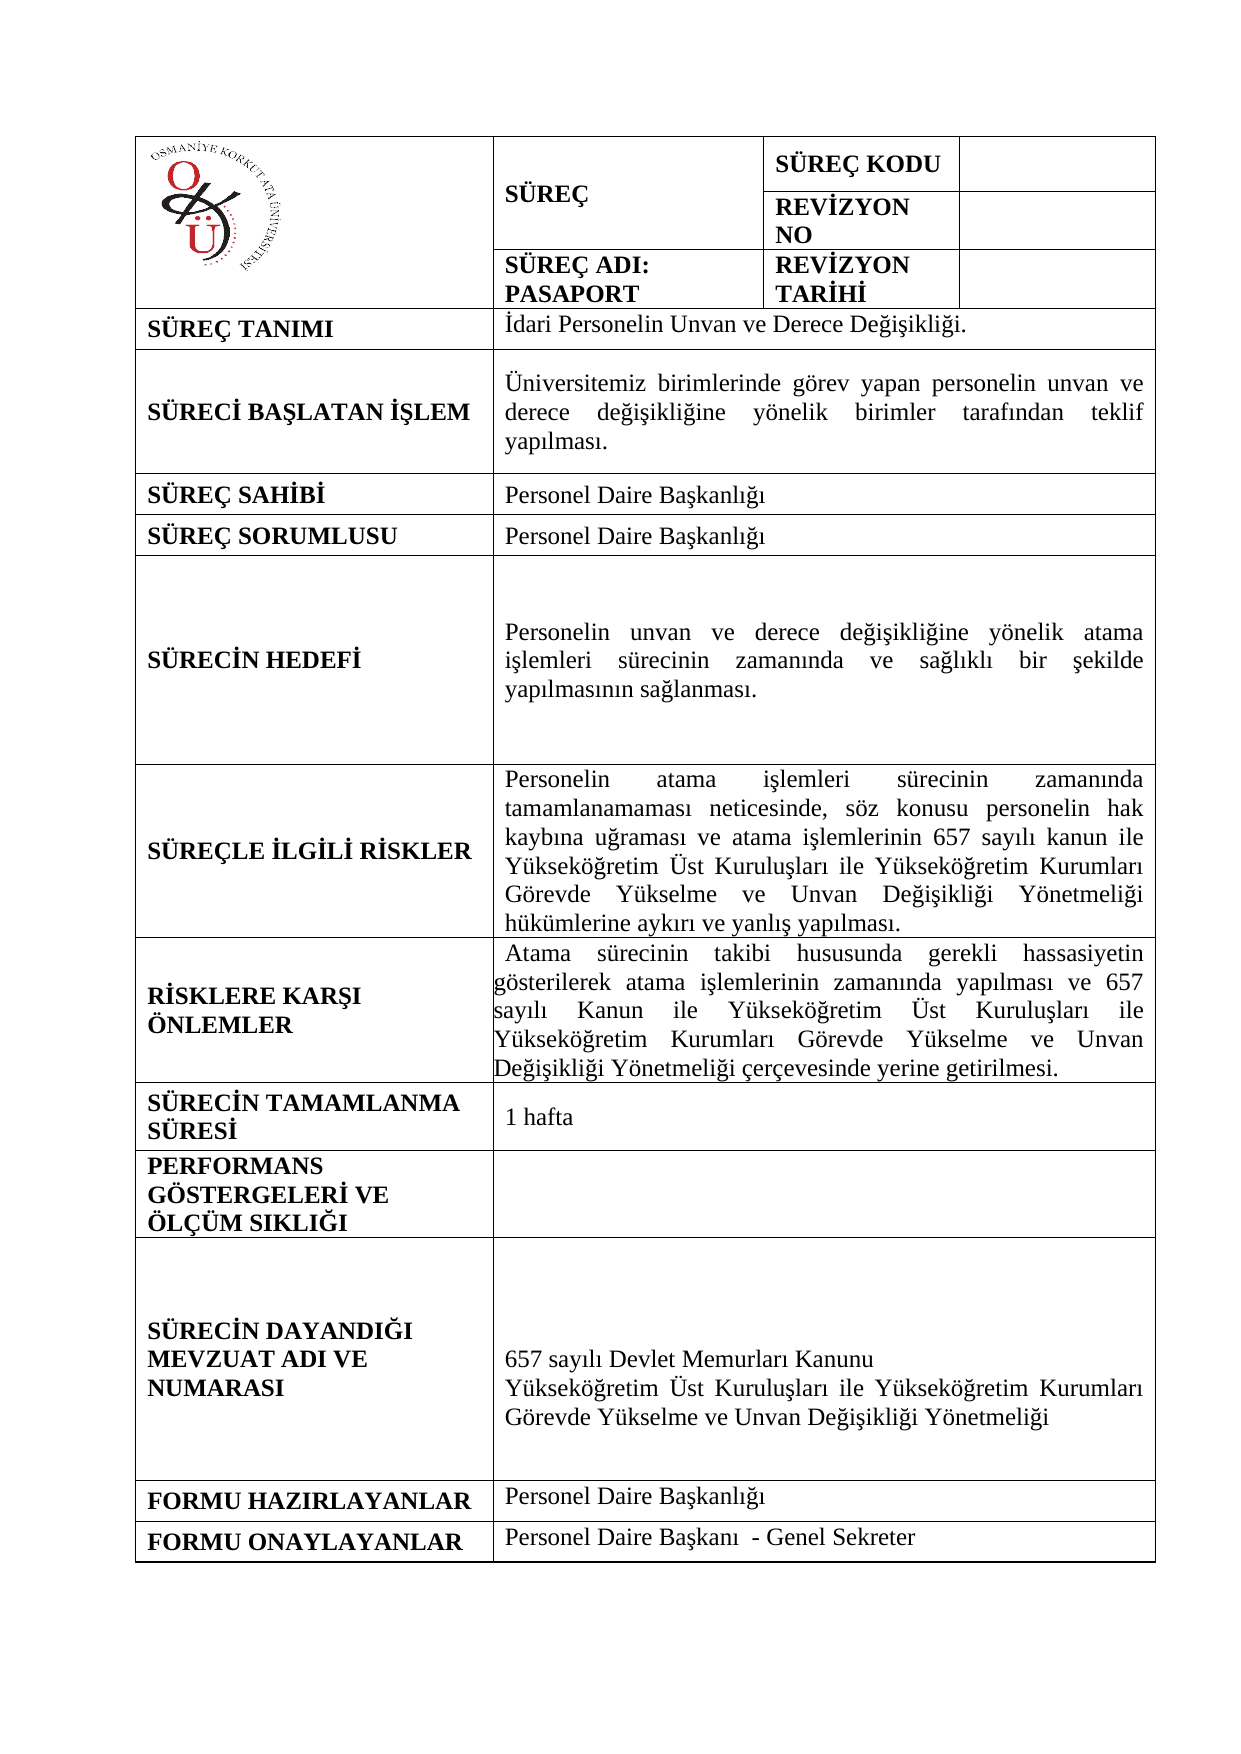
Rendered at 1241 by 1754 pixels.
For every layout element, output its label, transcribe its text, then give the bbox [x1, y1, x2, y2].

table_cell SÜRECİN HEDEFİ [136, 556, 493, 763]
table_cell Personel Daire Başkanlığı [494, 515, 1155, 555]
table_cell SÜRECİN DAYANDIĞI MEVZUAT ADI VE NUMARASI [136, 1238, 493, 1480]
table_cell SÜRECİ BAŞLATAN İŞLEM [136, 350, 493, 473]
table_cell Personelin unvan ve derece değişikliğine yönelik atama işlemleri sürecinin zamanında ve sağlıklı bir şekilde yapılmasının sağlanması. [494, 556, 1155, 763]
table_cell SÜREÇ ADI: PASAPORT [494, 250, 763, 308]
table_cell İdari Personelin Unvan ve Derece Değişikliği. [494, 309, 1155, 349]
table_cell Atama sürecinin takibi hususunda gerekli hassasiyetin gösterilerek atama işlemlerinin zamanında yapılması ve 657 sayılı Kanun ile Yükseköğretim Üst Kuruluşları ile Yükseköğretim Kurumları Görevde Yükselme ve Unvan Değişikliği Yönetmeliği çerçevesinde yerine getirilmesi. [494, 938, 1155, 1082]
table_cell Personel Daire Başkanlığı [494, 474, 1155, 514]
table_cell 657 sayılı Devlet Memurları Kanunu Yükseköğretim Üst Kuruluşları ile Yükseköğretim Kurumları Görevde Yükselme ve Unvan Değişikliği Yönetmeliği [494, 1238, 1155, 1480]
table_cell [494, 1151, 1155, 1237]
table_cell REVİZYON TARİHİ [764, 250, 959, 308]
table_cell FORMU HAZIRLAYANLAR [136, 1481, 493, 1521]
table_cell Üniversitemiz birimlerinde görev yapan personelin unvan ve derece değişikliğine yönelik birimler tarafından teklif yapılması. [494, 350, 1155, 473]
table_cell SÜREÇLE İLGİLİ RİSKLER [136, 765, 493, 937]
table_cell SÜRECİN TAMAMLANMA SÜRESİ [136, 1083, 493, 1150]
table_header SÜREÇ [494, 137, 763, 249]
table_cell RİSKLERE KARŞI ÖNLEMLER [136, 938, 493, 1082]
table_cell [960, 250, 1155, 308]
table_header [960, 137, 1155, 191]
table_cell SÜREÇ SAHİBİ [136, 474, 493, 514]
table_cell REVİZYON NO [764, 192, 959, 249]
table_cell SÜREÇ TANIMI [136, 309, 493, 349]
table_header SÜREÇ KODU [764, 137, 959, 191]
table_cell Personel Daire Başkanlığı [494, 1481, 1155, 1521]
picture [151, 141, 281, 271]
table_cell Personelin atama işlemleri sürecinin zamanında tamamlanamaması neticesinde, söz konusu personelin hak kaybına uğraması ve atama işlemlerinin 657 sayılı kanun ile Yükseköğretim Üst Kuruluşları ile Yükseköğretim Kurumları Görevde Yükselme ve Unvan Değişikliği Yönetmeliği hükümlerine aykırı ve yanlış yapılması. [494, 765, 1155, 937]
table_cell [960, 192, 1155, 249]
table_cell Personel Daire Başkanı - Genel Sekreter [494, 1522, 1155, 1561]
table_cell 1 hafta [494, 1083, 1155, 1150]
table_header [136, 137, 493, 308]
table_cell PERFORMANS GÖSTERGELERİ VE ÖLÇÜM SIKLIĞI [136, 1151, 493, 1237]
table_cell SÜREÇ SORUMLUSU [136, 515, 493, 555]
table_cell FORMU ONAYLAYANLAR [136, 1522, 493, 1561]
